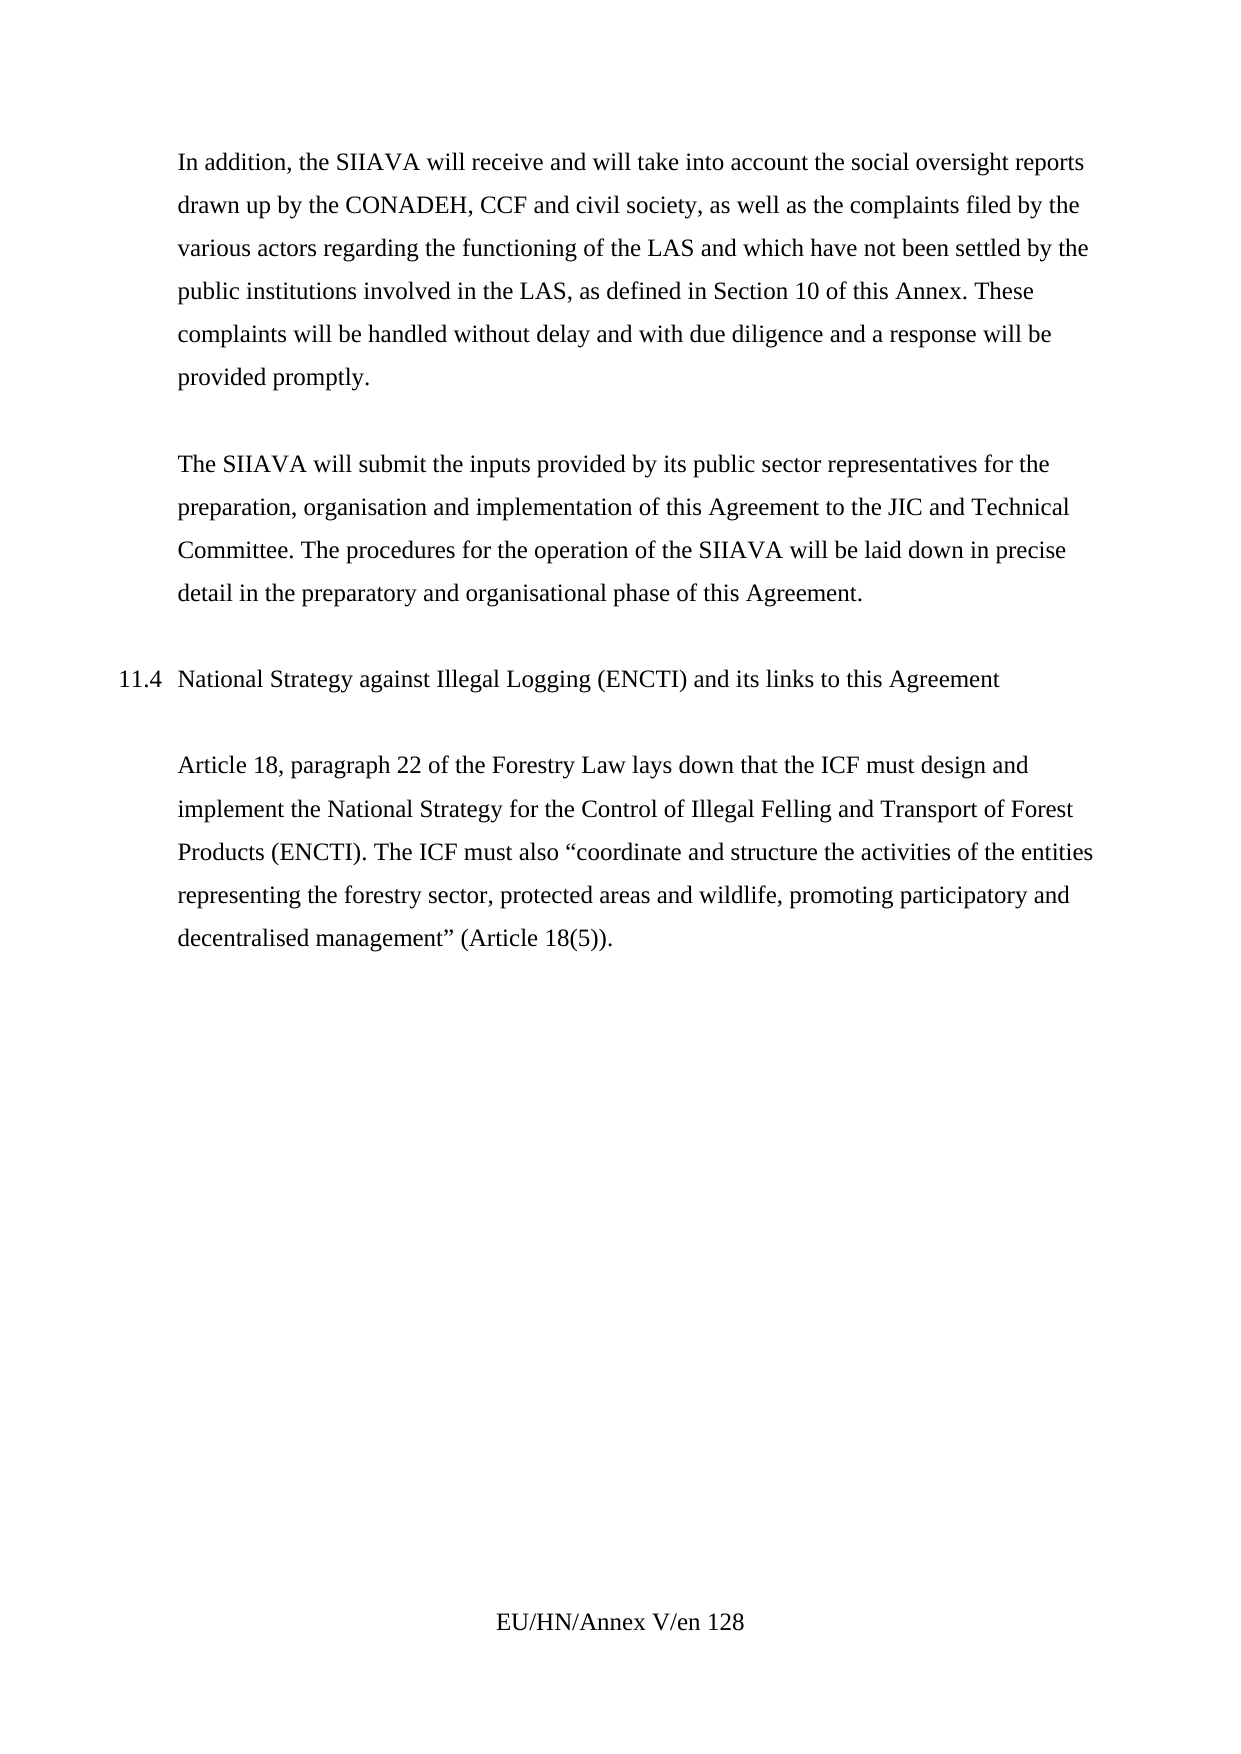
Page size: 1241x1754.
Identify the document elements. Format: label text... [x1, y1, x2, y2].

text The SIIAVA will submit the inputs provided by its public sector representatives for the preparation, organisation and implementation of this Agreement to the JIC and Technical Committee. The procedures for the operation of the SIIAVA will be laid down in precise detail in the preparatory and organisational phase of this Agreement. [177, 449, 1122, 607]
text Article 18, paragraph 22 of the Forestry Law lays down that the ICF must design and implement the National Strategy for the Control of Illegal Felling and Transport of Forest Products (ENCTI). The ICF must also “coordinate and structure the activities of the entities representing the forestry sector, protected areas and wildlife, promoting participatory and decentralised management” (Article 18(5)). [177, 751, 1122, 952]
text 11.4 National Strategy against Illegal Logging (ENCTI) and its links to this Agreement [118, 664, 1122, 693]
text In addition, the SIIAVA will receive and will take into account the social oversight reports drawn up by the CONADEH, CCF and civil society, as well as the complaints filed by the various actors regarding the functioning of the LAS and which have not been settled by the public institutions involved in the LAS, as defined in Section 10 of this Annex. These complaints will be handled without delay and with due diligence and a response will be provided promptly. [177, 147, 1122, 391]
